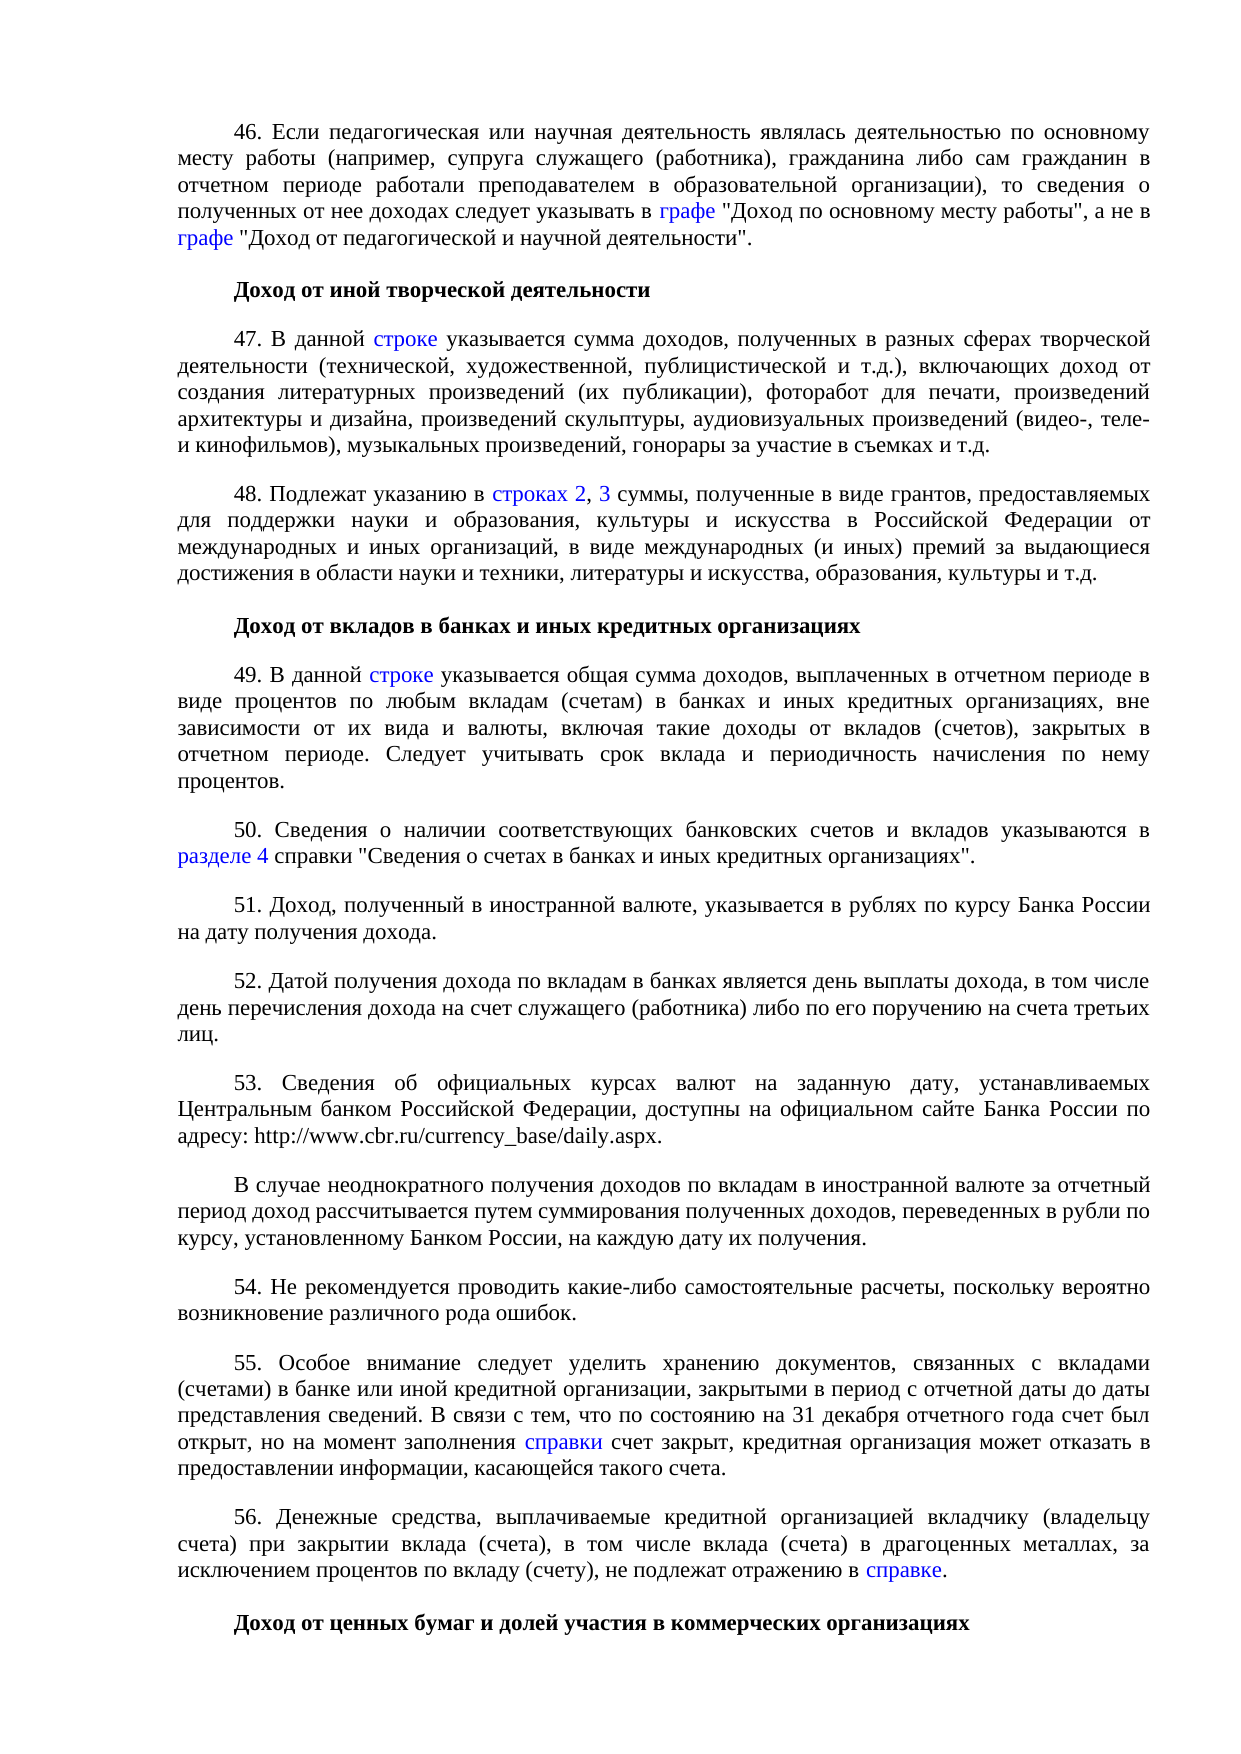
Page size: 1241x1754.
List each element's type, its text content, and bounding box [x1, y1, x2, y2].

title Доход от иной творческой деятельности [177, 276, 1152, 303]
text В случае неоднократного получения доходов по вкладам в иностранной валюте за отчетный период доход рассчитывается путем суммирования полученных доходов, переведенных в рубли по курсу, установленному Банком России, на каждую дату их получения. [177, 1171, 1152, 1250]
text 54. Не рекомендуется проводить какие-либо самостоятельные расчеты, поскольку вероятно возникновение различного рода ошибок. [177, 1273, 1152, 1326]
text 55. Особое внимание следует уделить хранению документов, связанных с вкладами (счетами) в банке или иной кредитной организации, закрытыми в период с отчетной даты до даты представления сведений. В связи с тем, что по состоянию на 31 декабря отчетного года счет был открыт, но на момент заполнения справки счет закрыт, кредитная организация может отказать в предоставлении информации, касающейся такого счета. [177, 1349, 1152, 1481]
text 49. В данной строке указывается общая сумма доходов, выплаченных в отчетном периоде в виде процентов по любым вкладам (счетам) в банках и иных кредитных организациях, вне зависимости от их вида и валюты, включая такие доходы от вкладов (счетов), закрытых в отчетном периоде. Следует учитывать срок вклада и периодичность начисления по нему процентов. [177, 661, 1152, 793]
text 47. В данной строке указывается сумма доходов, полученных в разных сферах творческой деятельности (технической, художественной, публицистической и т.д.), включающих доход от создания литературных произведений (их публикации), фоторабот для печати, произведений архитектуры и дизайна, произведений скульптуры, аудиовизуальных произведений (видео-, теле- и кинофильмов), музыкальных произведений, гонорары за участие в съемках и т.д. [177, 326, 1152, 457]
text 53. Сведения об официальных курсах валют на заданную дату, устанавливаемых Центральным банком Российской Федерации, доступны на официальном сайте Банка России по адресу: http://www.cbr.ru/currency_base/daily.aspx. [177, 1069, 1152, 1148]
title Доход от ценных бумаг и долей участия в коммерческих организациях [177, 1609, 1152, 1635]
text 46. Если педагогическая или научная деятельность являлась деятельностью по основному месту работы (например, супруга служащего (работника), гражданина либо сам гражданин в отчетном периоде работали преподавателем в образовательной организации), то сведения о полученных от нее доходах следует указывать в графе "Доход по основному месту работы", а не в графе "Доход от педагогической и научной деятельности". [177, 118, 1152, 250]
text 48. Подлежат указанию в строках 2, 3 суммы, полученные в виде грантов, предоставляемых для поддержки науки и образования, культуры и искусства в Российской Федерации от международных и иных организаций, в виде международных (и иных) премий за выдающиеся достижения в области науки и техники, литературы и искусства, образования, культуры и т.д. [177, 480, 1152, 586]
text 50. Сведения о наличии соответствующих банковских счетов и вкладов указываются в разделе 4 справки "Сведения о счетах в банках и иных кредитных организациях". [177, 816, 1152, 869]
text 51. Доход, полученный в иностранной валюте, указывается в рублях по курсу Банка России на дату получения дохода. [177, 892, 1152, 944]
title Доход от вкладов в банках и иных кредитных организациях [177, 612, 1152, 638]
text 56. Денежные средства, выплачиваемые кредитной организацией вкладчику (владельцу счета) при закрытии вклада (счета), в том числе вклада (счета) в драгоценных металлах, за исключением процентов по вкладу (счету), не подлежат отражению в справке. [177, 1503, 1152, 1582]
text 52. Датой получения дохода по вкладам в банках является день выплаты дохода, в том числе день перечисления дохода на счет служащего (работника) либо по его поручению на счета третьих лиц. [177, 967, 1152, 1046]
